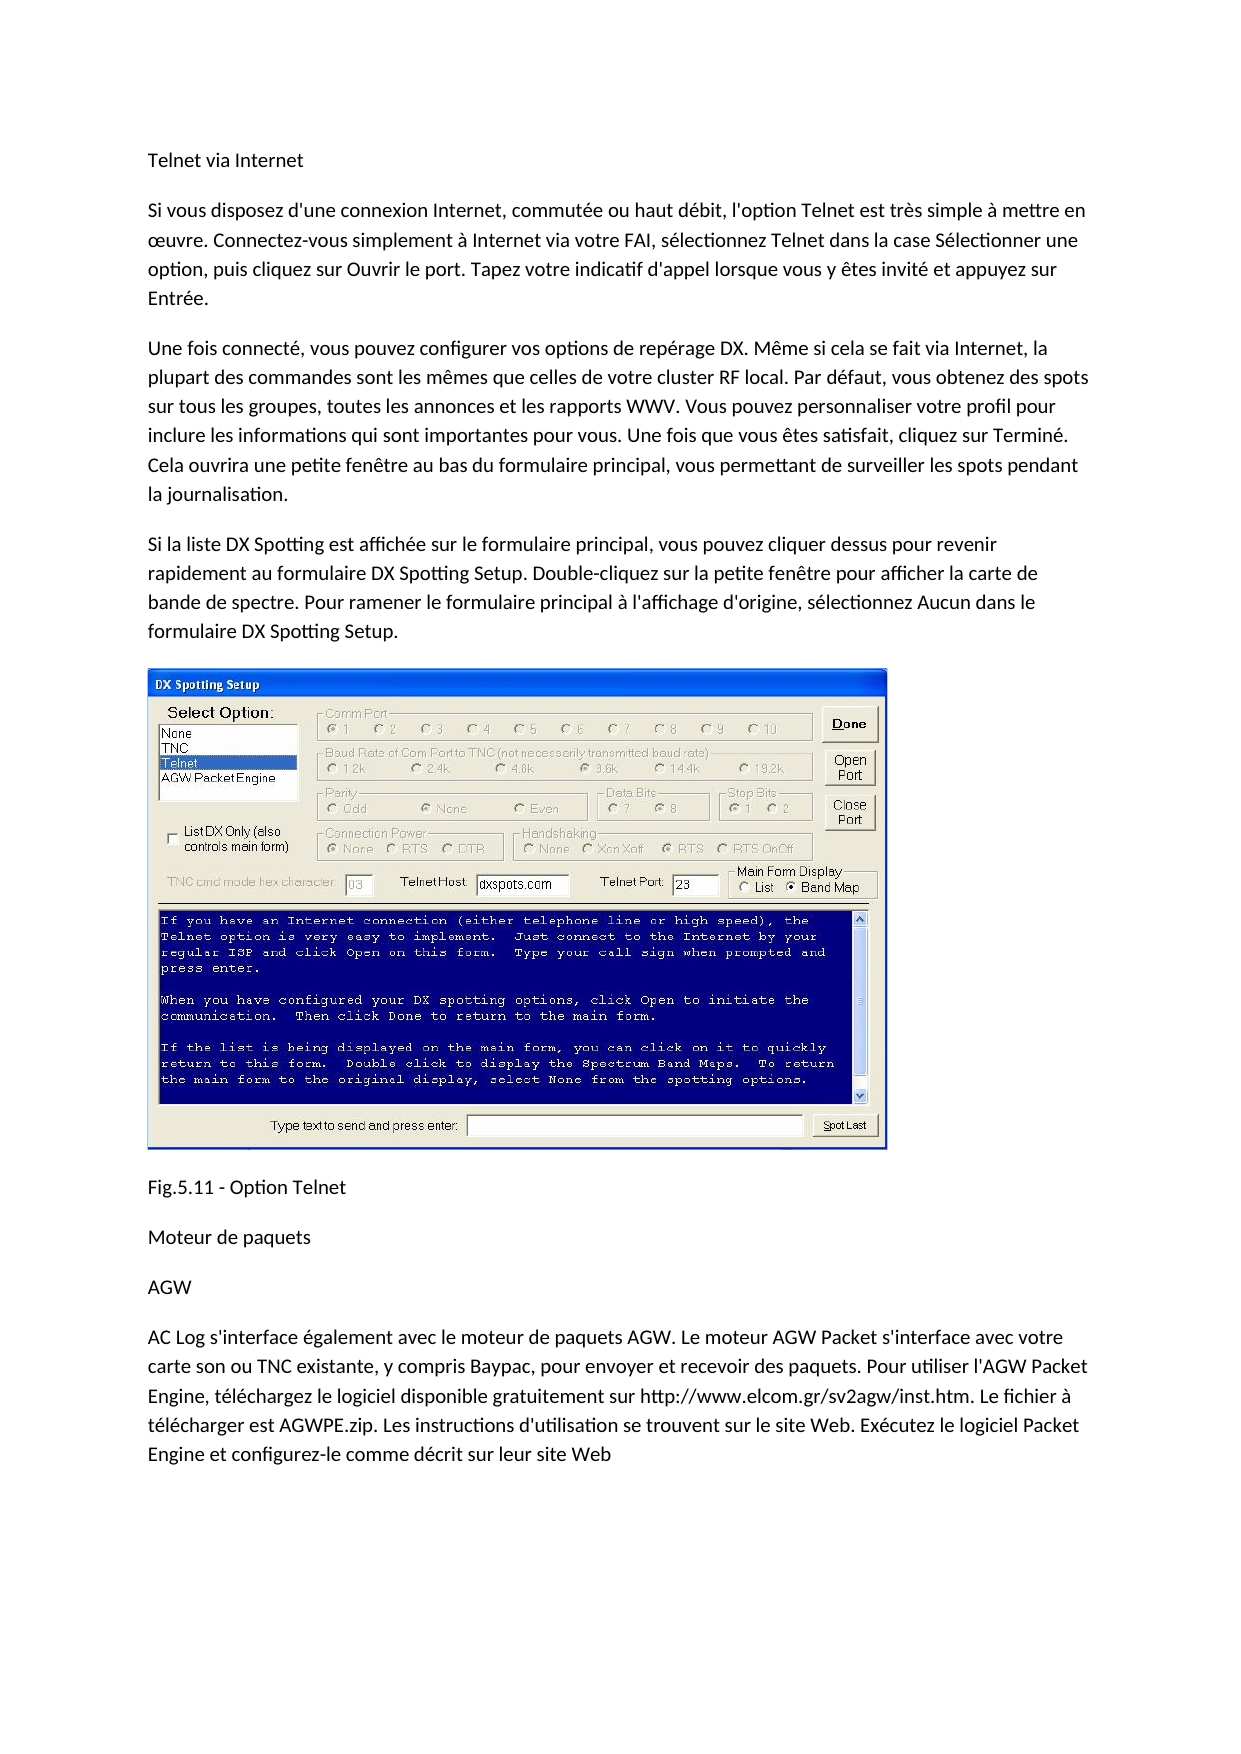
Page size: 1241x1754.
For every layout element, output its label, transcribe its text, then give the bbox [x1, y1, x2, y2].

text Moteur de paquets [148, 1224, 1093, 1250]
text Une fois connecté, vous pouvez configurer vos options de repérage DX. Même si cela se fait via Internet, la plupart des commandes sont les mêmes que celles de votre cluster RF local. Par défaut, vous obtenez des spots sur tous les groupes, toutes les annonces et les rapports WWV. Vous pouvez personnaliser votre profil pour inclure les informations qui sont importantes pour vous. Une fois que vous êtes satisfait, cliquez sur Terminé. Cela ouvrira une petite fenêtre au bas du formulaire principal, vous permettant de surveiller les spots pendant la journalisation. [148, 335, 1093, 506]
text AC Log s'interface également avec le moteur de paquets AGW. Le moteur AGW Packet s'interface avec votre carte son ou TNC existante, y compris Baypac, pour envoyer et recevoir des paquets. Pour utiliser l'AGW Packet Engine, téléchargez le logiciel disponible gratuitement sur http://www.elcom.gr/sv2agw/inst.htm. Le fichier à télécharger est AGWPE.zip. Les instructions d'utilisation se trouvent sur le site Web. Exécutez le logiciel Packet Engine et configurez-le comme décrit sur leur site Web [148, 1324, 1093, 1467]
text Telnet via Internet [148, 148, 1093, 173]
text AGW [148, 1274, 1093, 1300]
text Fig.5.11 - Option Telnet [148, 1174, 1093, 1200]
text Si vous disposez d'une connexion Internet, commutée ou haut débit, l'option Telnet est très simple à mettre en œuvre. Connectez-vous simplement à Internet via votre FAI, sélectionnez Telnet dans la case Sélectionner une option, puis cliquez sur Ouvrir le port. Tapez votre indicatif d'appel lorsque vous y êtes invité et appuyez sur Entrée. [148, 198, 1093, 311]
text Si la liste DX Spotting est affichée sur le formulaire principal, vous pouvez cliquer dessus pour revenir rapidement au formulaire DX Spotting Setup. Double-cliquez sur la petite fenêtre pour afficher la carte de bande de spectre. Pour ramener le formulaire principal à l'affichage d'origine, sélectionnez Aucun dans le formulaire DX Spotting Setup. [148, 531, 1093, 644]
picture [147, 668, 888, 1150]
